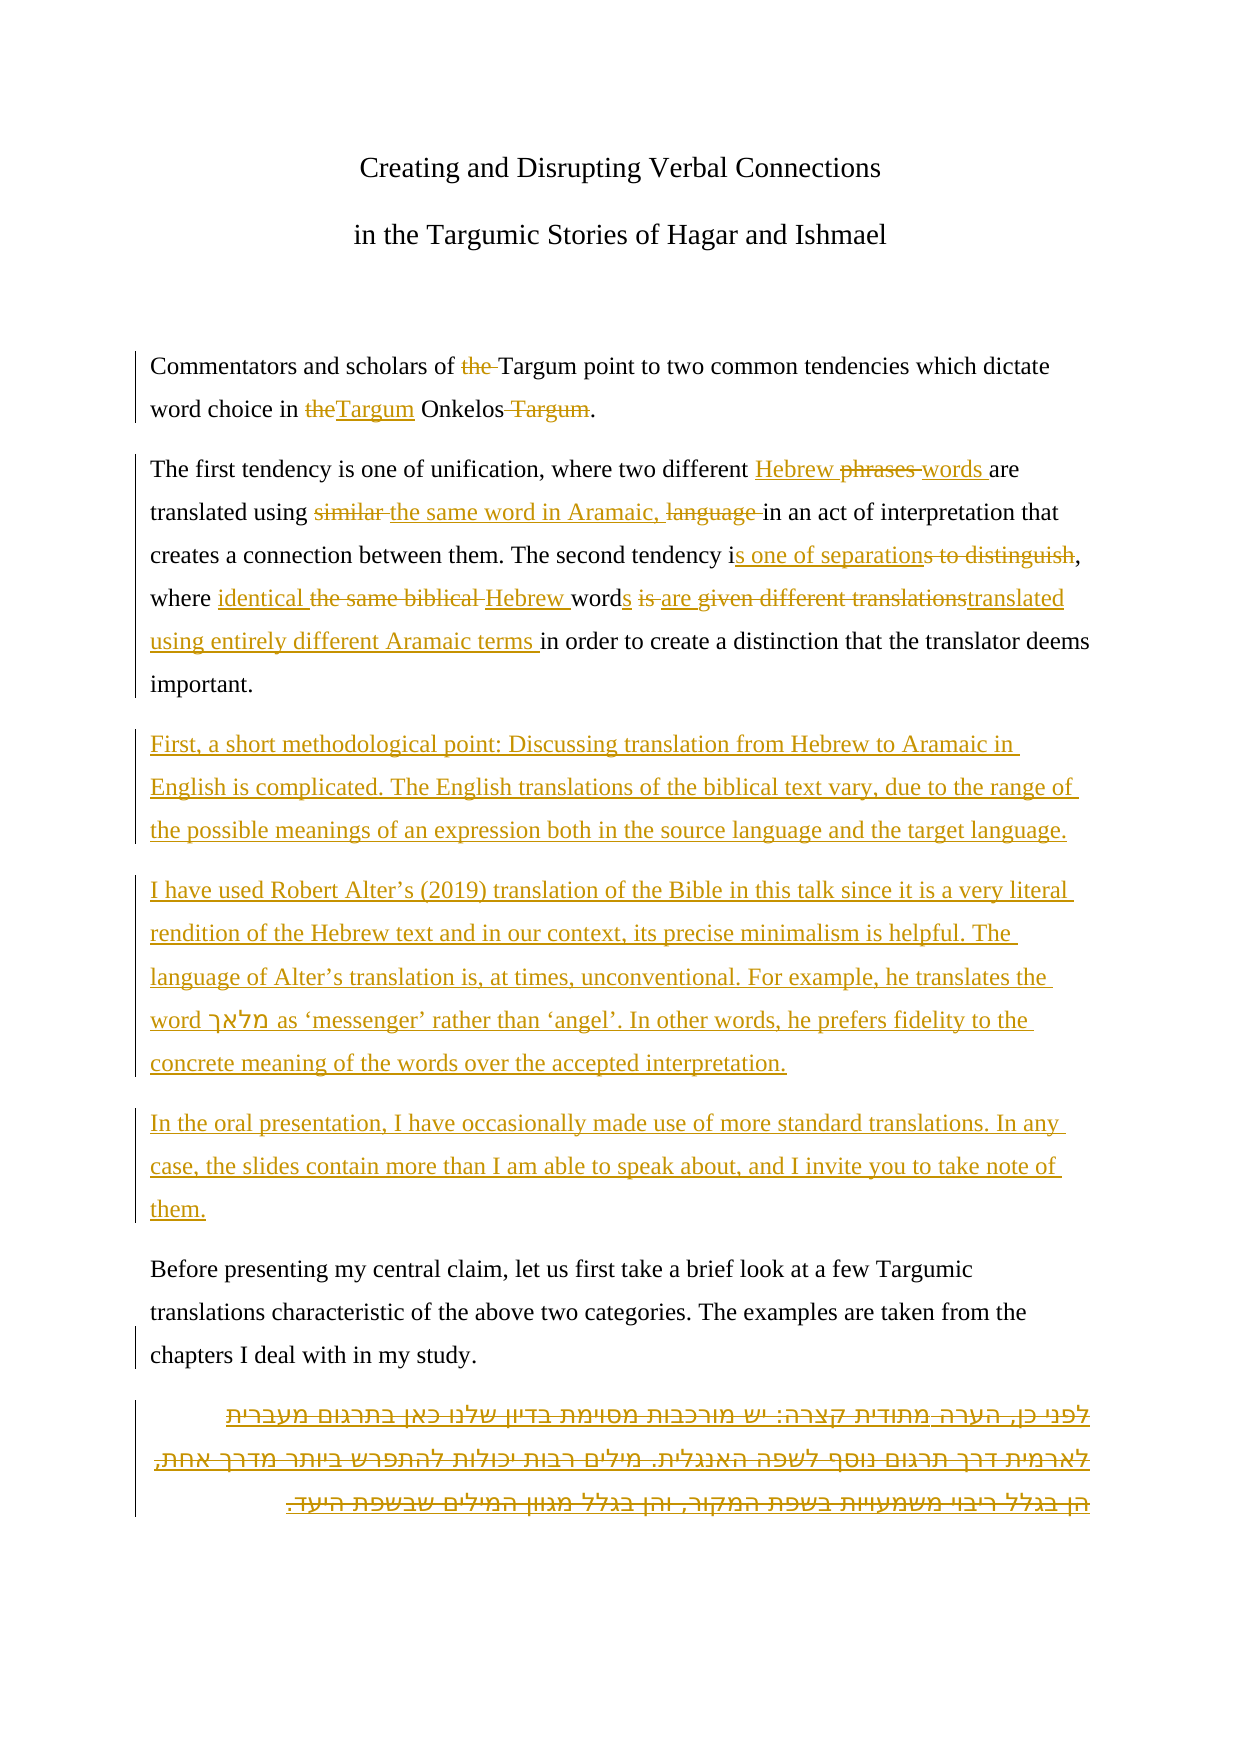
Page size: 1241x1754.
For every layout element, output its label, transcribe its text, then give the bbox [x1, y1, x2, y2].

text Creating and Disrupting Verbal Connections [150, 150, 1090, 183]
text Before presenting my central claim, let us first take a brief look at a few Targumic translations characteristic of the above two categories. The examples are taken from the chapters I deal with in my study. [150, 1254, 1090, 1369]
text Commentators and scholars of Targum point to two common tendencies which dictate word choice in Onkelos. [150, 351, 1090, 423]
text in the Targumic Stories of Hagar and Ishmael [150, 217, 1090, 251]
text The first tendency is one of unification, where two different are translated using in an act of interpretation that creates a connection between them. The second tendency i, where word in order to create a distinction that the translator deems important. [150, 454, 1090, 698]
